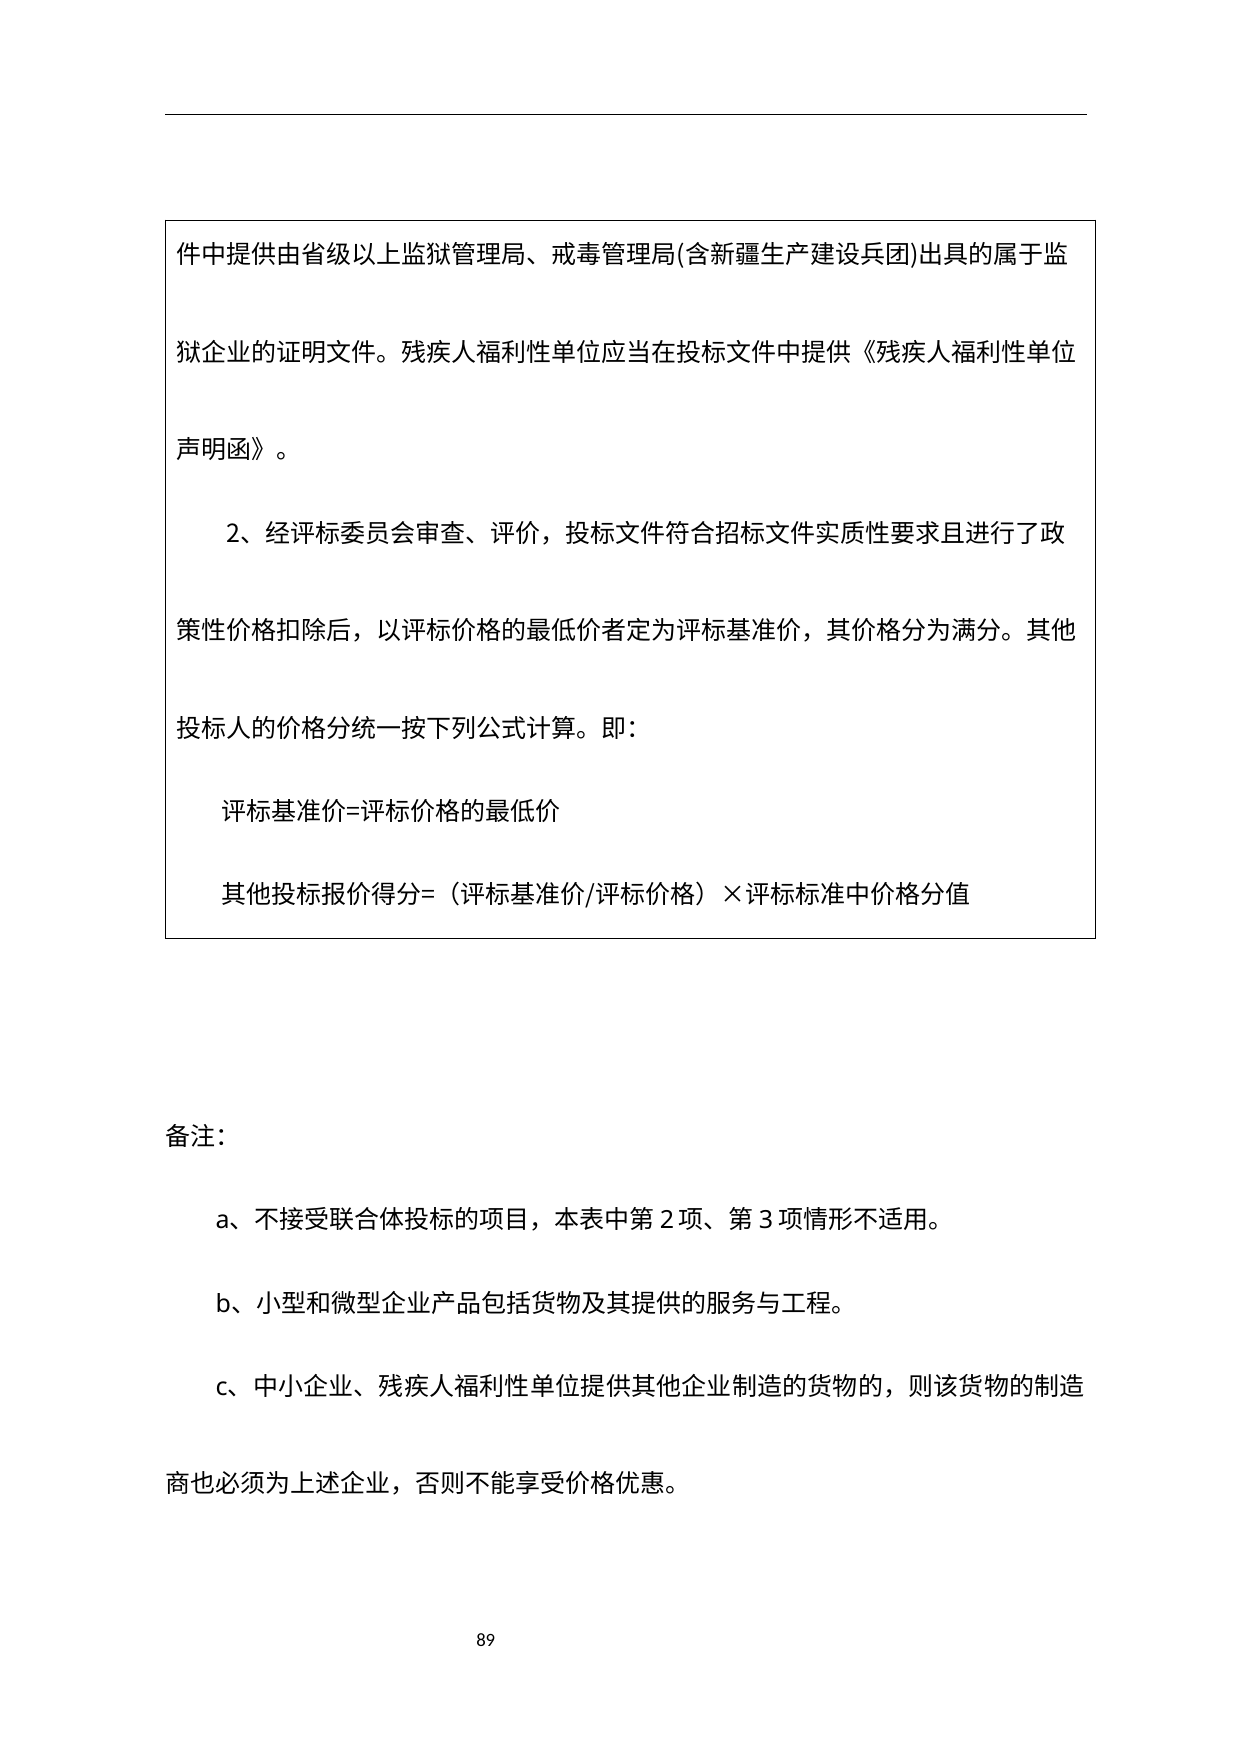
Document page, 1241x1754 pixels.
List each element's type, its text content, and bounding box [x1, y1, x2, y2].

text c、中小企业、残疾人福利性单位提供其他企业制造的货物的，则该货物的制造商也必须为上述企业，否则不能享受价格优惠。 [165, 1352, 1087, 1514]
text b、小型和微型企业产品包括货物及其提供的服务与工程。 [165, 1269, 1087, 1334]
text a、不接受联合体投标的项目，本表中第2项、第3项情形不适用。 [165, 1186, 1087, 1251]
text 备注： [165, 1102, 1087, 1167]
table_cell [166, 221, 1095, 937]
